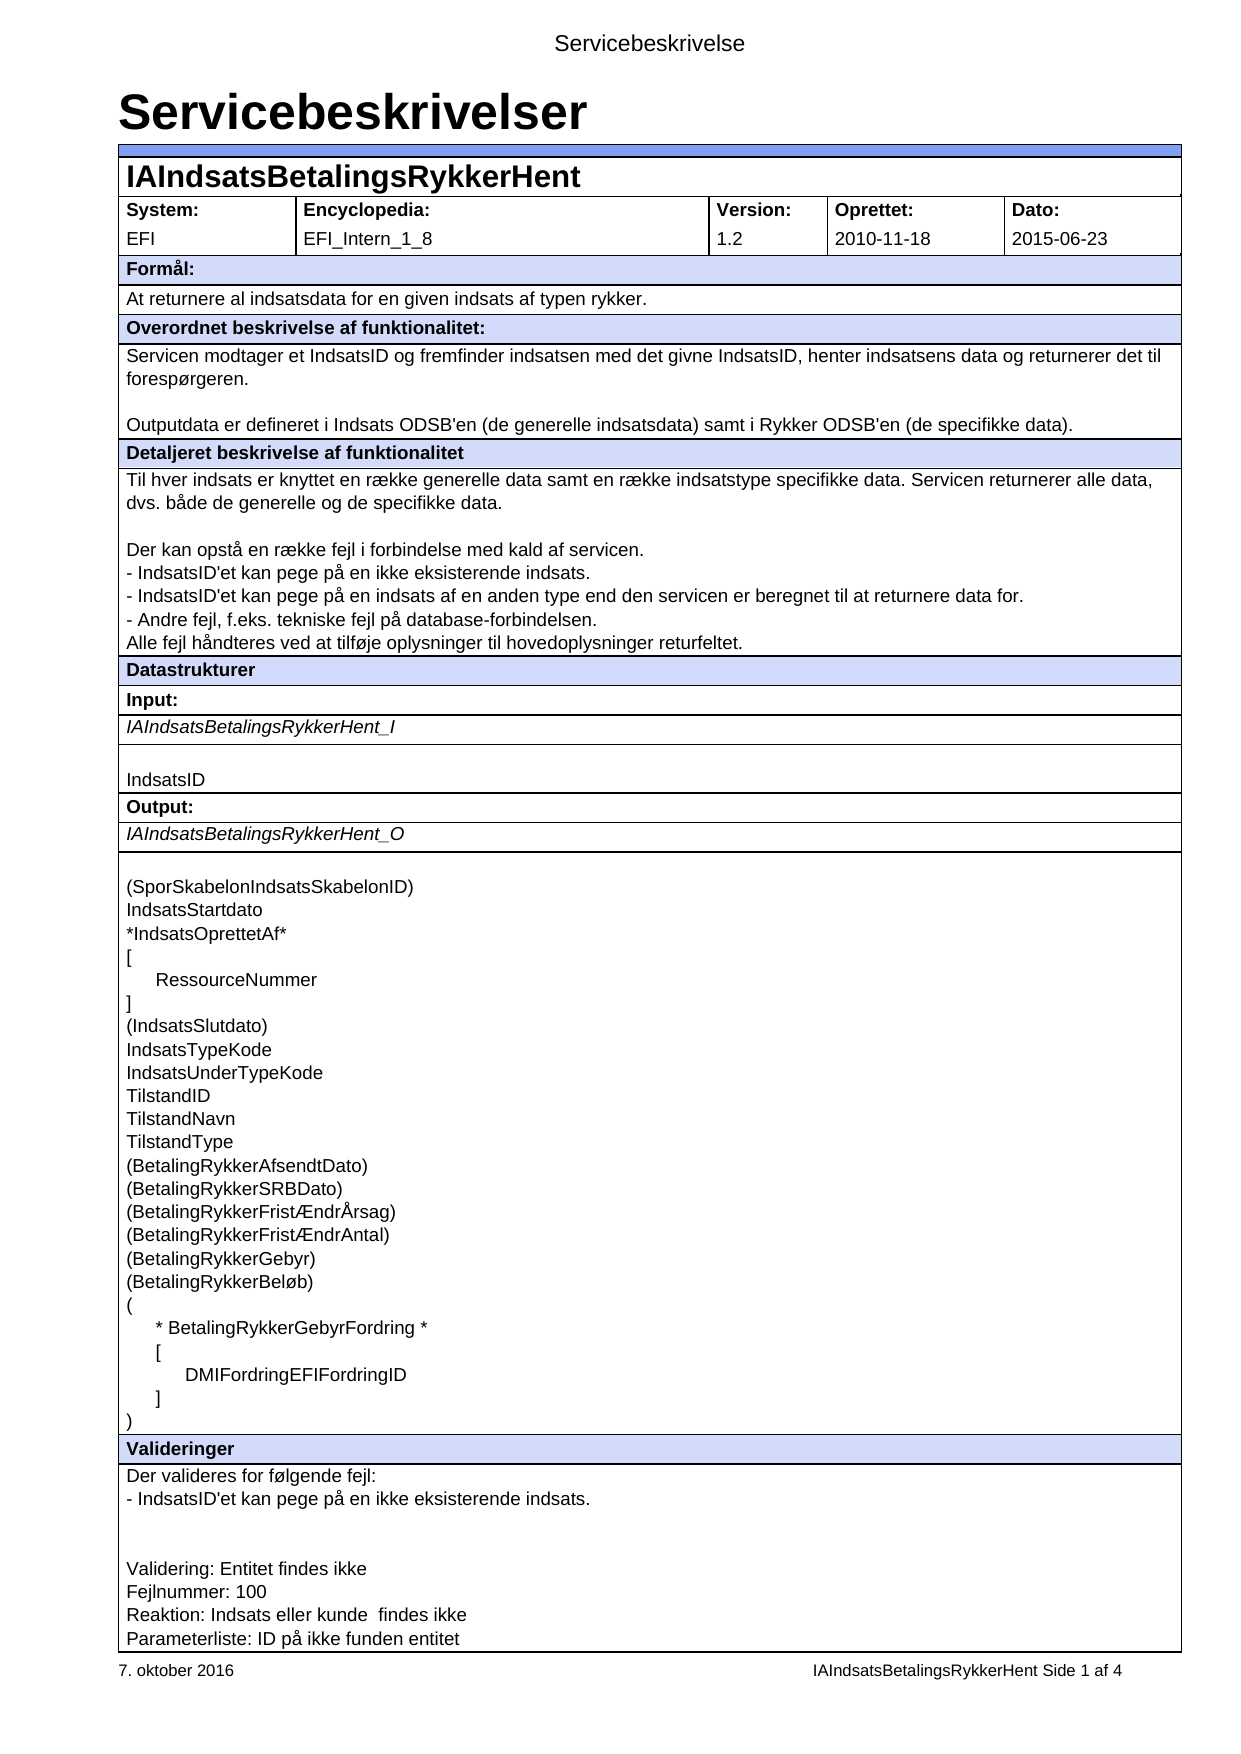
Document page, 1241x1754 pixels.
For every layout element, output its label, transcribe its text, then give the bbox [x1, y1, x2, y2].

table_cell IAIndsatsBetalingsRykkerHent_O [119, 823, 1181, 851]
text Servicebeskrivelser [118, 82, 1181, 140]
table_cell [119, 1465, 1181, 1651]
table_cell 2015-06-23 [1005, 225, 1181, 254]
table_cell Overordnet beskrivelse af funktionalitet: [119, 315, 1181, 343]
table_cell At returnere al indsatsdata for en given indsats af typen rykker. [119, 286, 1181, 313]
table_cell Version: [710, 197, 827, 225]
table_cell Datastrukturer [119, 657, 1181, 685]
table_cell System: [119, 197, 295, 225]
table_cell Detaljeret beskrivelse af funktionalitet [119, 440, 1181, 467]
table_cell EFI_Intern_1_8 [297, 225, 708, 254]
table_cell IAIndsatsBetalingsRykkerHent [119, 158, 1181, 196]
table_cell Output: [119, 794, 1181, 822]
table_header [119, 145, 1181, 156]
table_cell IndsatsID [119, 745, 1181, 792]
table_cell Til hver indsats er knyttet en række generelle data samt en række indsatstype specifikke data. Servicen returnerer alle data, dvs. både de generelle og de specifikke data. Der kan opstå en række fejl i forbindelse med kald af servicen. - IndsatsID'et kan pege på en ikke eksisterende indsats. - IndsatsID'et kan pege på en indsats af en anden type end den servicen er beregnet til at returnere data for. - Andre fejl, f.eks. tekniske fejl på database-forbindelsen. Alle fejl håndteres ved at tilføje oplysninger til hovedoplysninger returfeltet. [119, 469, 1181, 655]
table_cell Dato: [1005, 197, 1181, 225]
table_cell (SporSkabelonIndsatsSkabelonID) IndsatsStartdato *IndsatsOprettetAf* [ RessourceNummer ] (IndsatsSlutdato) IndsatsTypeKode IndsatsUnderTypeKode TilstandID TilstandNavn TilstandType (BetalingRykkerAfsendtDato) (BetalingRykkerSRBDato) (BetalingRykkerFristÆndrÅrsag) (BetalingRykkerFristÆndrAntal) (BetalingRykkerGebyr) (BetalingRykkerBeløb) ( * BetalingRykkerGebyrFordring * [ DMIFordringEFIFordringID ] ) [119, 853, 1181, 1434]
table_cell Oprettet: [828, 197, 1004, 225]
table_cell Servicen modtager et IndsatsID og fremfinder indsatsen med det givne IndsatsID, henter indsatsens data og returnerer det til forespørgeren. Outputdata er defineret i Indsats ODSB'en (de generelle indsatsdata) samt i Rykker ODSB'en (de specifikke data). [119, 345, 1181, 438]
table_cell Valideringer [119, 1435, 1181, 1463]
table_cell IAIndsatsBetalingsRykkerHent_I [119, 716, 1181, 744]
table_cell Input: [119, 686, 1181, 714]
table_cell 2010-11-18 [828, 225, 1004, 254]
table_cell Formål: [119, 256, 1181, 284]
table_cell Encyclopedia: [297, 197, 708, 225]
table_cell 1.2 [710, 225, 827, 254]
table_cell EFI [119, 225, 295, 254]
